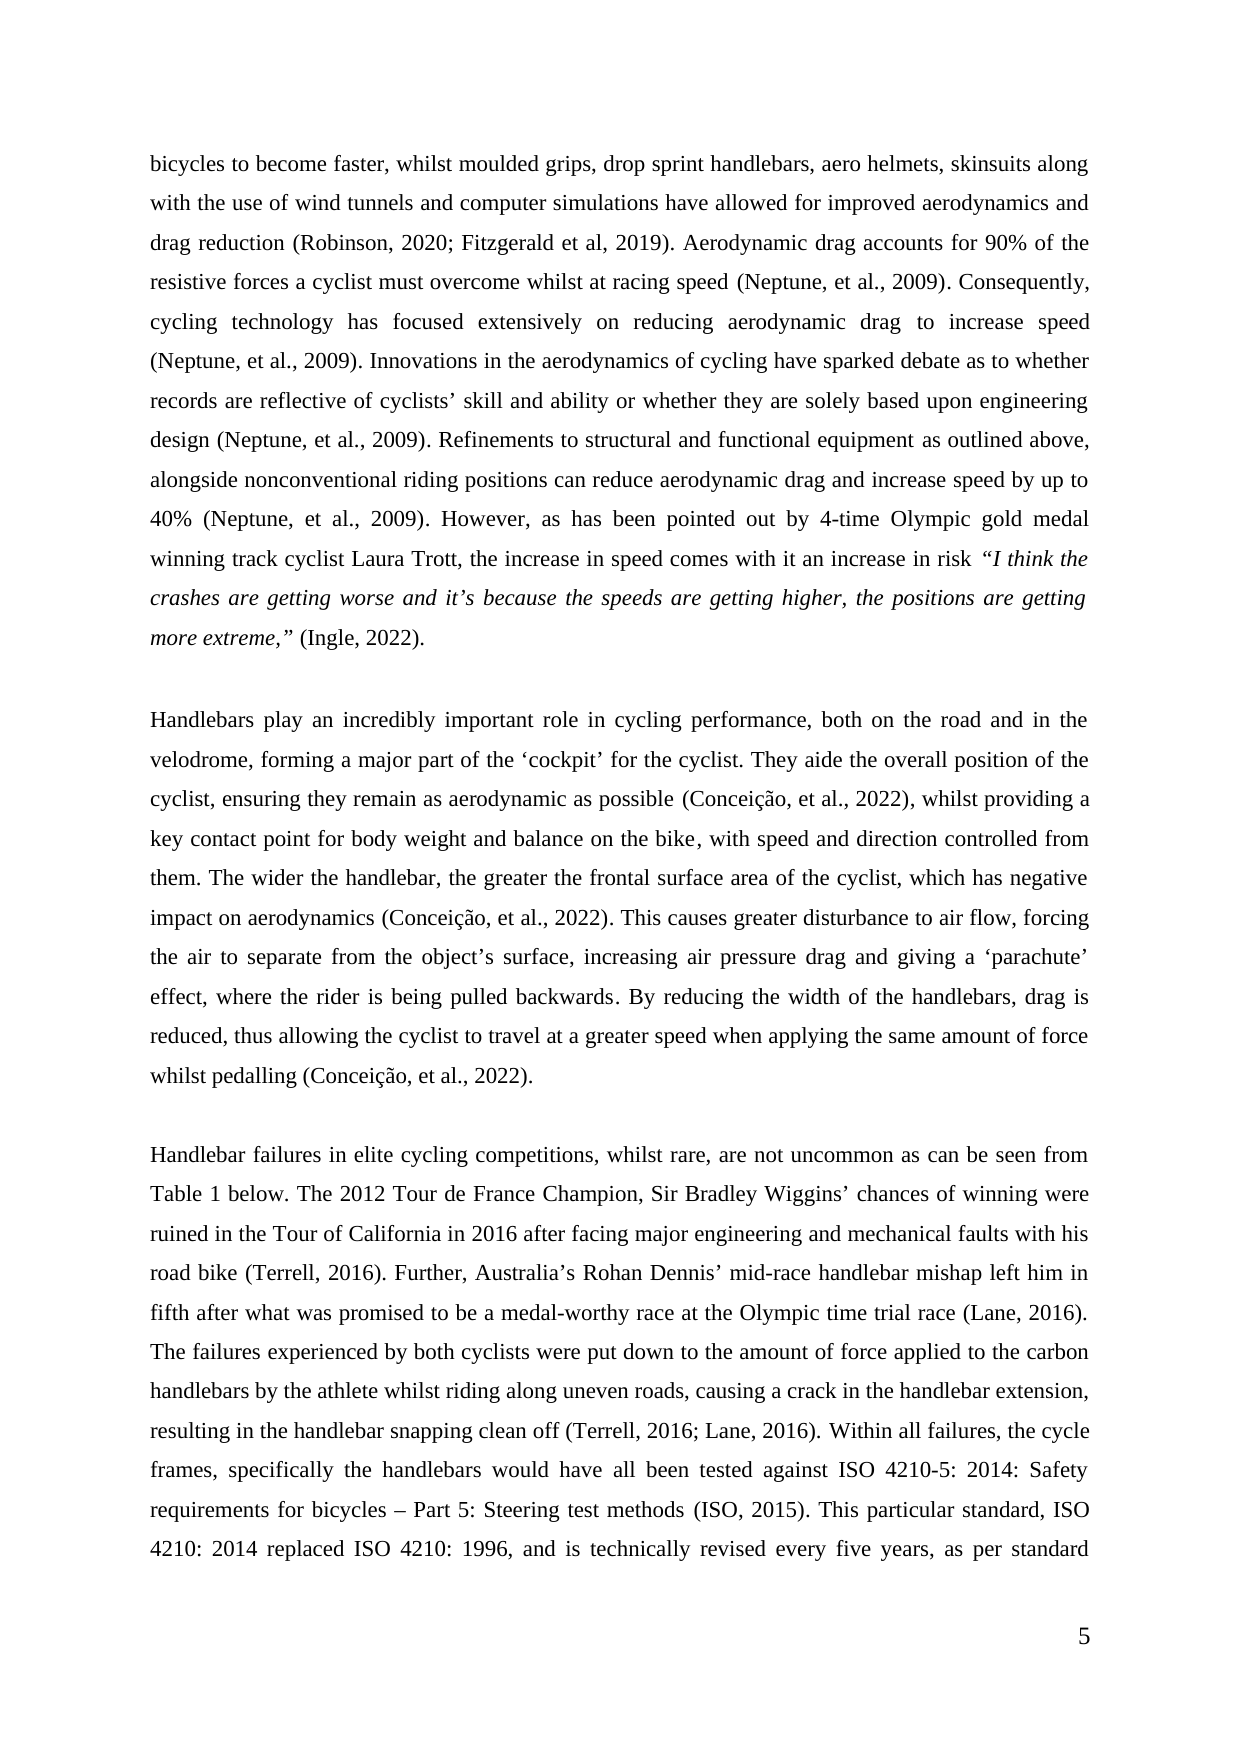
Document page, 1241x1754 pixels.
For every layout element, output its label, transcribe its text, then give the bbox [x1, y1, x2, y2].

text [150, 150, 1090, 650]
text Handlebars play an incredibly important role in cycling performance, both on the road and in the velodrome, forming a major part of the ‘cockpit’ for the cyclist. They aide the overall position of the cyclist, ensuring they remain as aerodynamic as possible , whilst providing a key contact point for body weight and balance on the bike, with speed and direction controlled from them. The wider the handlebar, the greater the frontal surface area of the cyclist, which has negative impact on aerodynamics . This causes greater disturbance to air flow, forcing the air to separate from the object’s surface, increasing air pressure drag and giving a ‘parachute’ effect, where the rider is being pulled backwards. By reducing the width of the handlebars, drag is reduced, thus allowing the cyclist to travel at a greater speed when applying the same amount of force whilst pedalling (Conceição, et al., 2022). [150, 706, 1090, 1088]
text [150, 1141, 1090, 1562]
